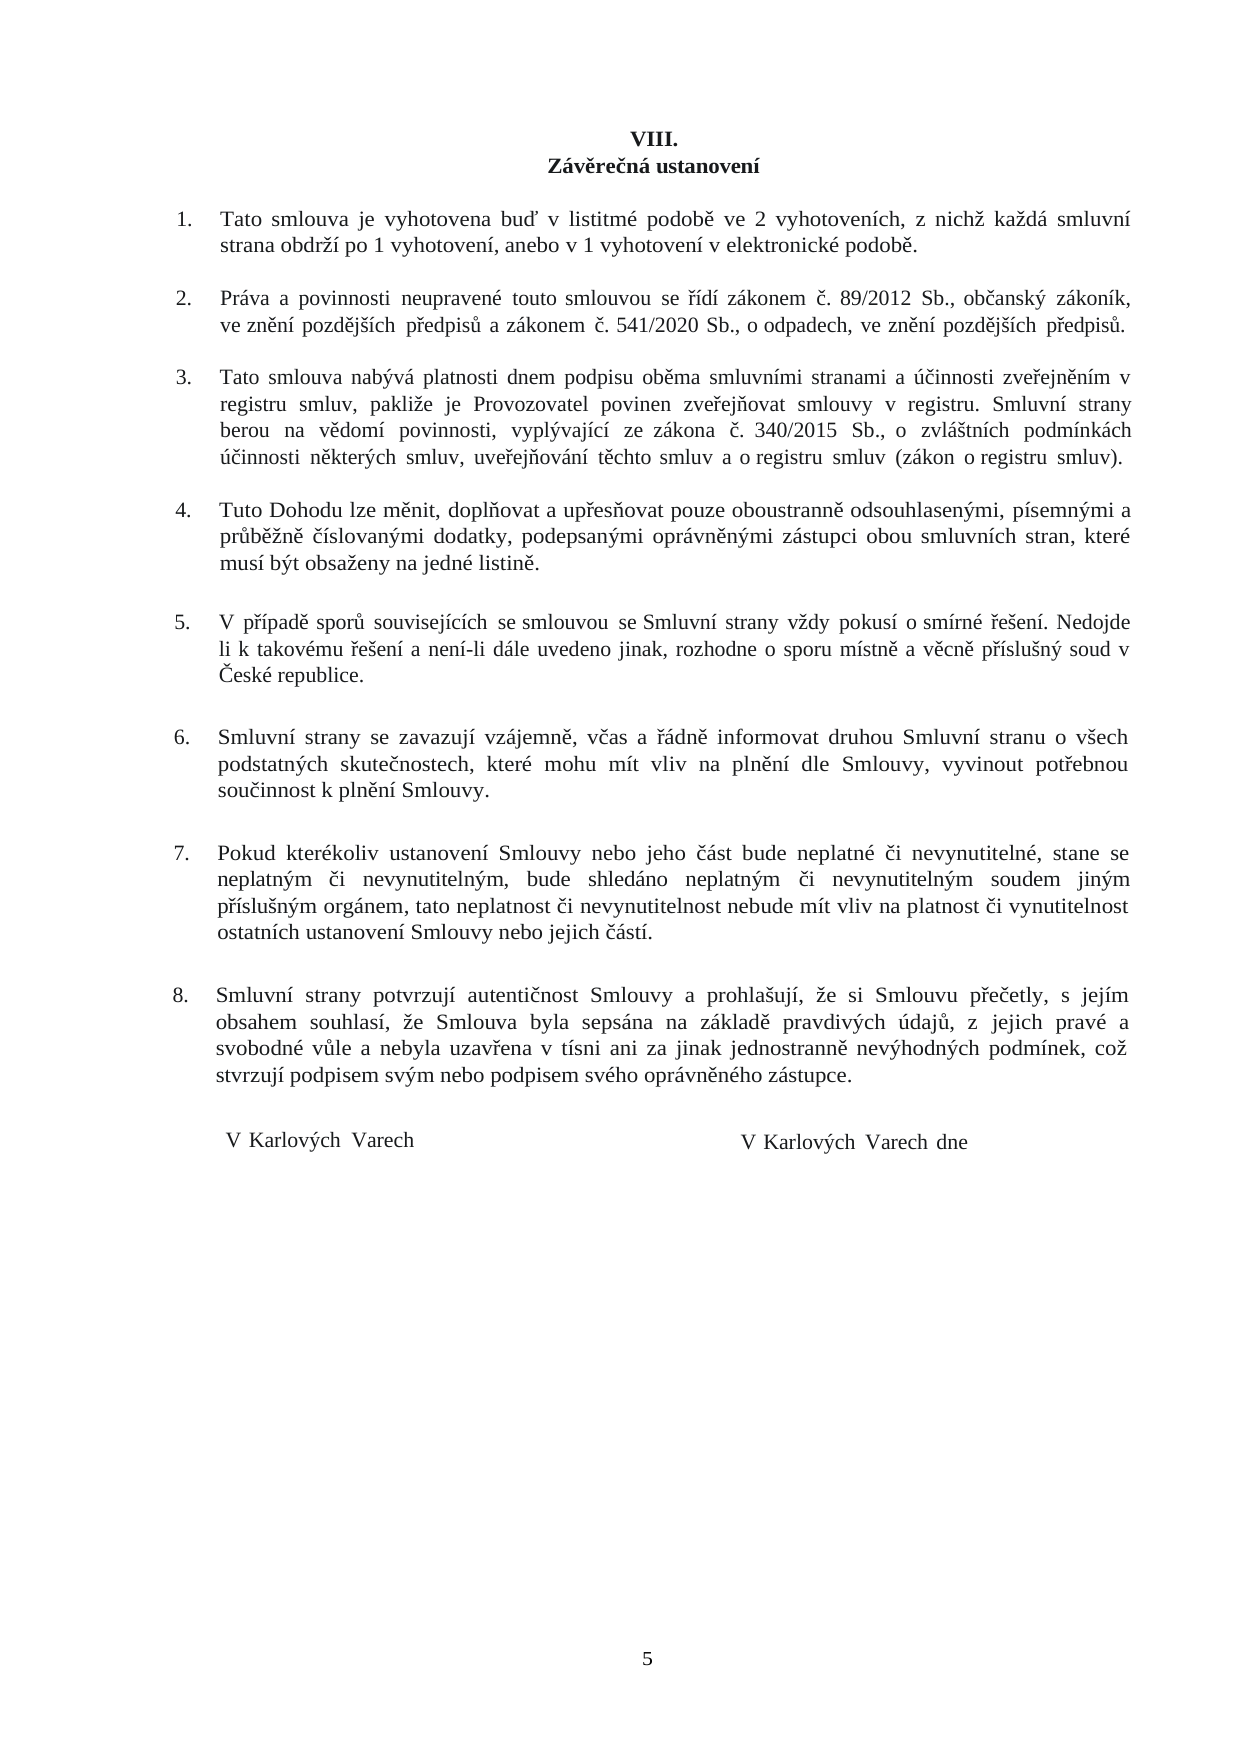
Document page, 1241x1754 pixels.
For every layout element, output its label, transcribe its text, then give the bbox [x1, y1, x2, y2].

text V Karlových Varech V Karlových Varech dne [23, 1127, 1170, 1154]
list Tato smlouva nabývá platnosti dnem podpisu oběma smluvními stranami a účinnosti zveřejněním v registru smluv, pakliže je Provozovatel povinen zveřejňovat smlouvy v registru. Smluvní strany berou na vědomí povinnosti, vyplývající ze zákona č. 340/2015 Sb., o zvláštních podmínkách účinnosti některých smluv, uveřejňování těchto smluv a o registru smluv (zákon o registru smluv). [176, 364, 1133, 469]
list Pokud kterékoliv ustanovení Smlouvy nebo jeho část bude neplatné či nevynutitelné, stane se neplatným či nevynutitelným, bude shledáno neplatným či nevynutitelným soudem jiným příslušným orgánem, tato neplatnost či nevynutitelnost nebude mít vliv na platnost či vynutitelnost ostatních ustanovení Smlouvy nebo jejich částí. [173, 840, 1131, 944]
list Práva a povinnosti neupravené touto smlouvou se řídí zákonem č. 89/2012 Sb., občanský zákoník, ve znění pozdějších předpisů a zákonem č. 541/2020 Sb., o odpadech, ve znění pozdějších předpisů. [176, 285, 1132, 337]
text Závěrečná ustanovení [131, 153, 1176, 178]
list Tato smlouva je vyhotovena buď v listitmé podobě ve 2 vyhotoveních, z nichž každá smluvní strana obdrží po 1 vyhotovení, anebo v 1 vyhotovení v elektronické podobě. [176, 206, 1132, 257]
list Smluvní strany potvrzují autentičnost Smlouvy a prohlašují, že si Smlouvu přečetly, s jejím obsahem souhlasí, že Smlouva byla sepsána na základě pravdivých údajů, z jejich pravé a svobodné vůle a nebyla uzavřena v tísni ani za jinak jednostranně nevýhodných podmínek, což stvrzují podpisem svým nebo podpisem svého oprávněného zástupce. [172, 982, 1129, 1087]
list V případě sporů souvisejících se smlouvou se Smluvní strany vždy pokusí o smírné řešení. Nedojde­ li k takovému řešení a není-li dále uvedeno jinak, rozhodne o sporu místně a věcně příslušný soud v České republice. [174, 609, 1131, 687]
list Tuto Dohodu lze měnit, doplňovat a upřesňovat pouze oboustranně odsouhlasenými, písemnými a průběžně číslovanými dodatky, podepsanými oprávněnými zástupci obou smluvních stran, které musí být obsaženy na jedné listině. [175, 497, 1132, 575]
text VIII. [133, 126, 1176, 151]
list Smluvní strany se zavazují vzájemně, včas a řádně informovat druhou Smluvní stranu o všech podstatných skutečnostech, které mohu mít vliv na plnění dle Smlouvy, vyvinout potřebnou součinnost k plnění Smlouvy. [174, 724, 1130, 802]
